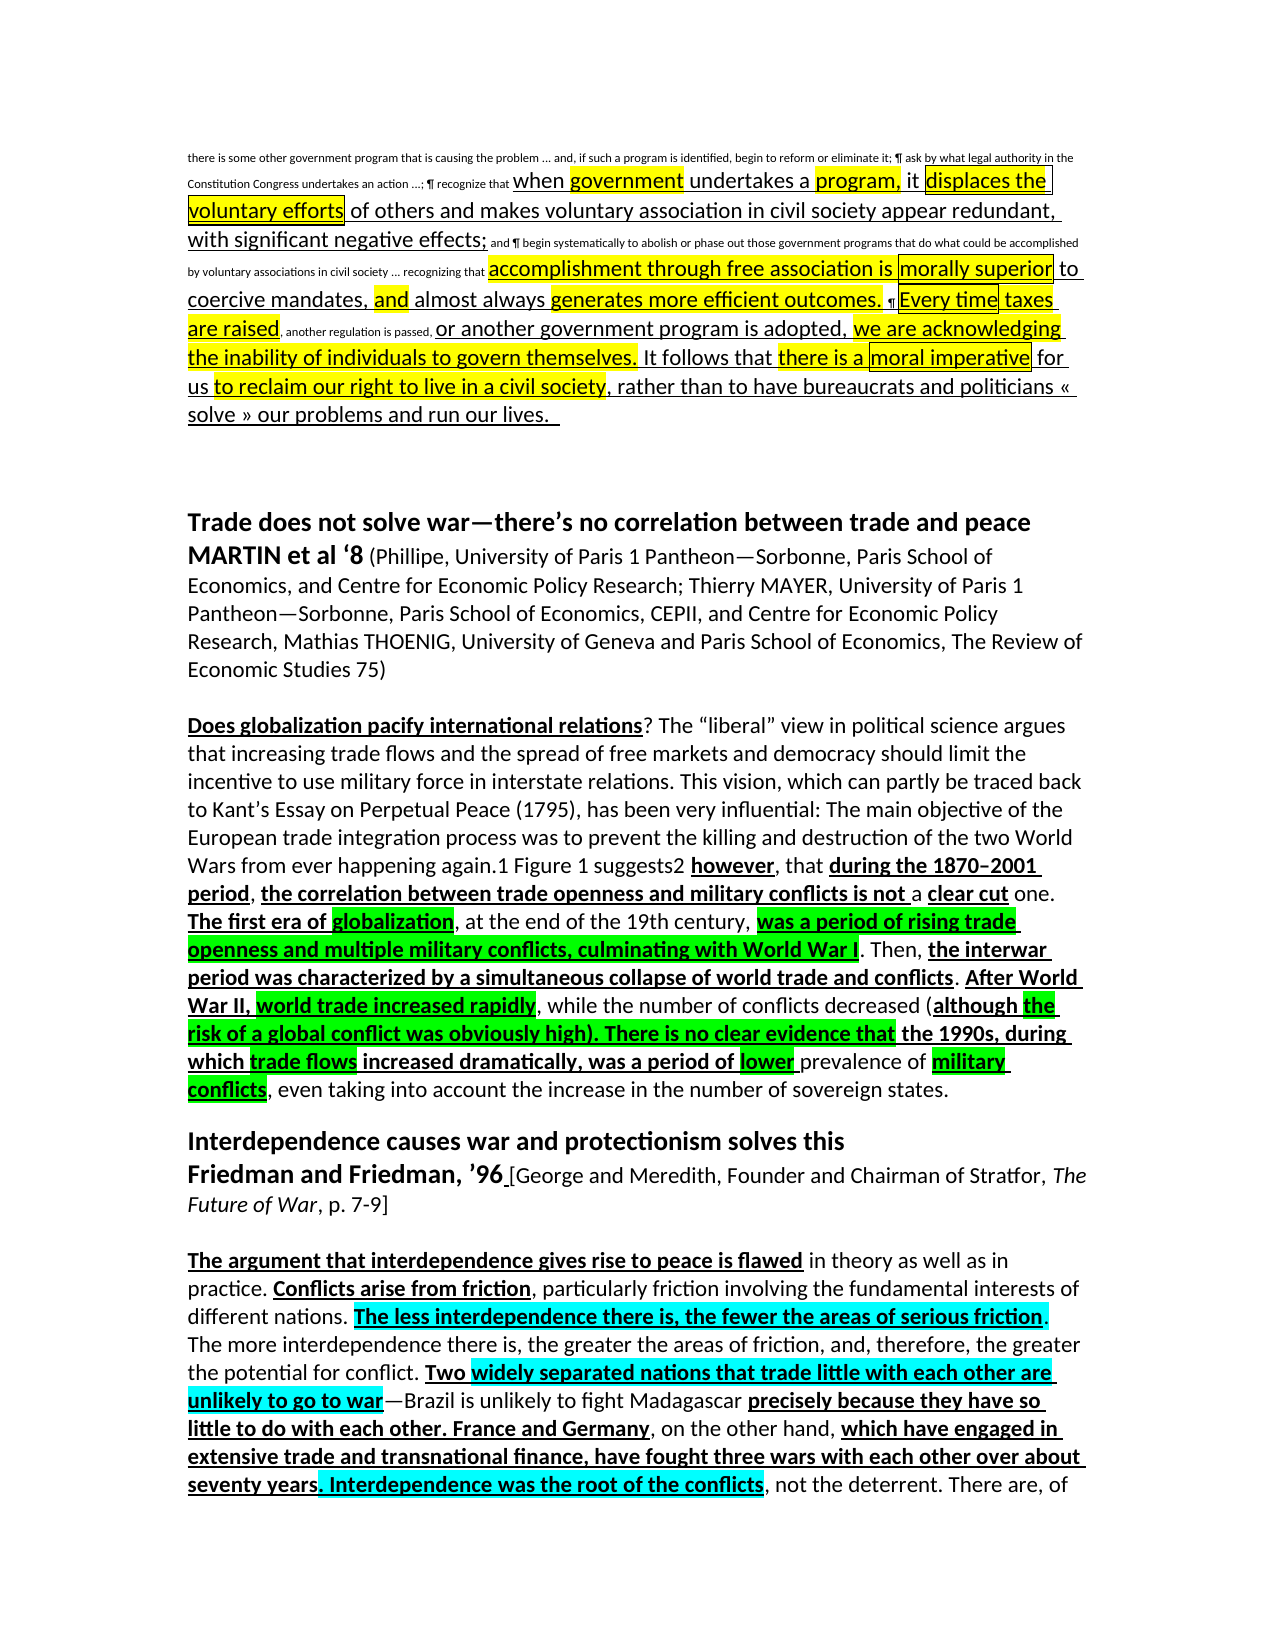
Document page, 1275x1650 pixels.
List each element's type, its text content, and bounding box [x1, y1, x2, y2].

text Friedman and Friedman, ’96 [George and Meredith, Founder and Chairman of Stratfor, The Future of War, p. 7-9] [187, 1157, 1087, 1218]
subtitle Trade does not solve war—there’s no correlation between trade and peace [187, 505, 1087, 538]
text MARTIN et al ‘8 (Phillipe, University of Paris 1 Pantheon—Sorbonne, Paris School of Economics, and Centre for Economic Policy Research; Thierry MAYER, University of Paris 1 Pantheon—Sorbonne, Paris School of Economics, CEPII, and Centre for Economic Policy Research, Mathias THOENIG, University of Geneva and Paris School of Economics, The Review of Economic Studies 75) [187, 538, 1087, 683]
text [187, 150, 1087, 428]
text Does globalization pacify international relations? The “liberal” view in political science argues that increasing trade flows and the spread of free markets and democracy should limit the incentive to use military force in interstate relations. This vision, which can partly be traced back to Kant’s Essay on Perpetual Peace (1795), has been very influential: The main objective of the European trade integration process was to prevent the killing and destruction of the two World Wars from ever happening again.1 Figure 1 suggests2 however, that during the 1870–2001 period, the correlation between trade openness and military conflicts is not a clear cut one. The first era of globalization, at the end of the 19th century, was a period of rising trade openness and multiple military conflicts, culminating with World War I. Then, the interwar period was characterized by a simultaneous collapse of world trade and conflicts. After World War II, world trade increased rapidly, while the number of conflicts decreased (although the risk of a global conflict was obviously high). There is no clear evidence that the 1990s, during which trade flows increased dramatically, was a period of lower prevalence of military conflicts, even taking into account the increase in the number of sovereign states. [187, 711, 1087, 1103]
subtitle Interdependence causes war and protectionism solves this [187, 1124, 1087, 1157]
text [187, 1246, 1087, 1498]
